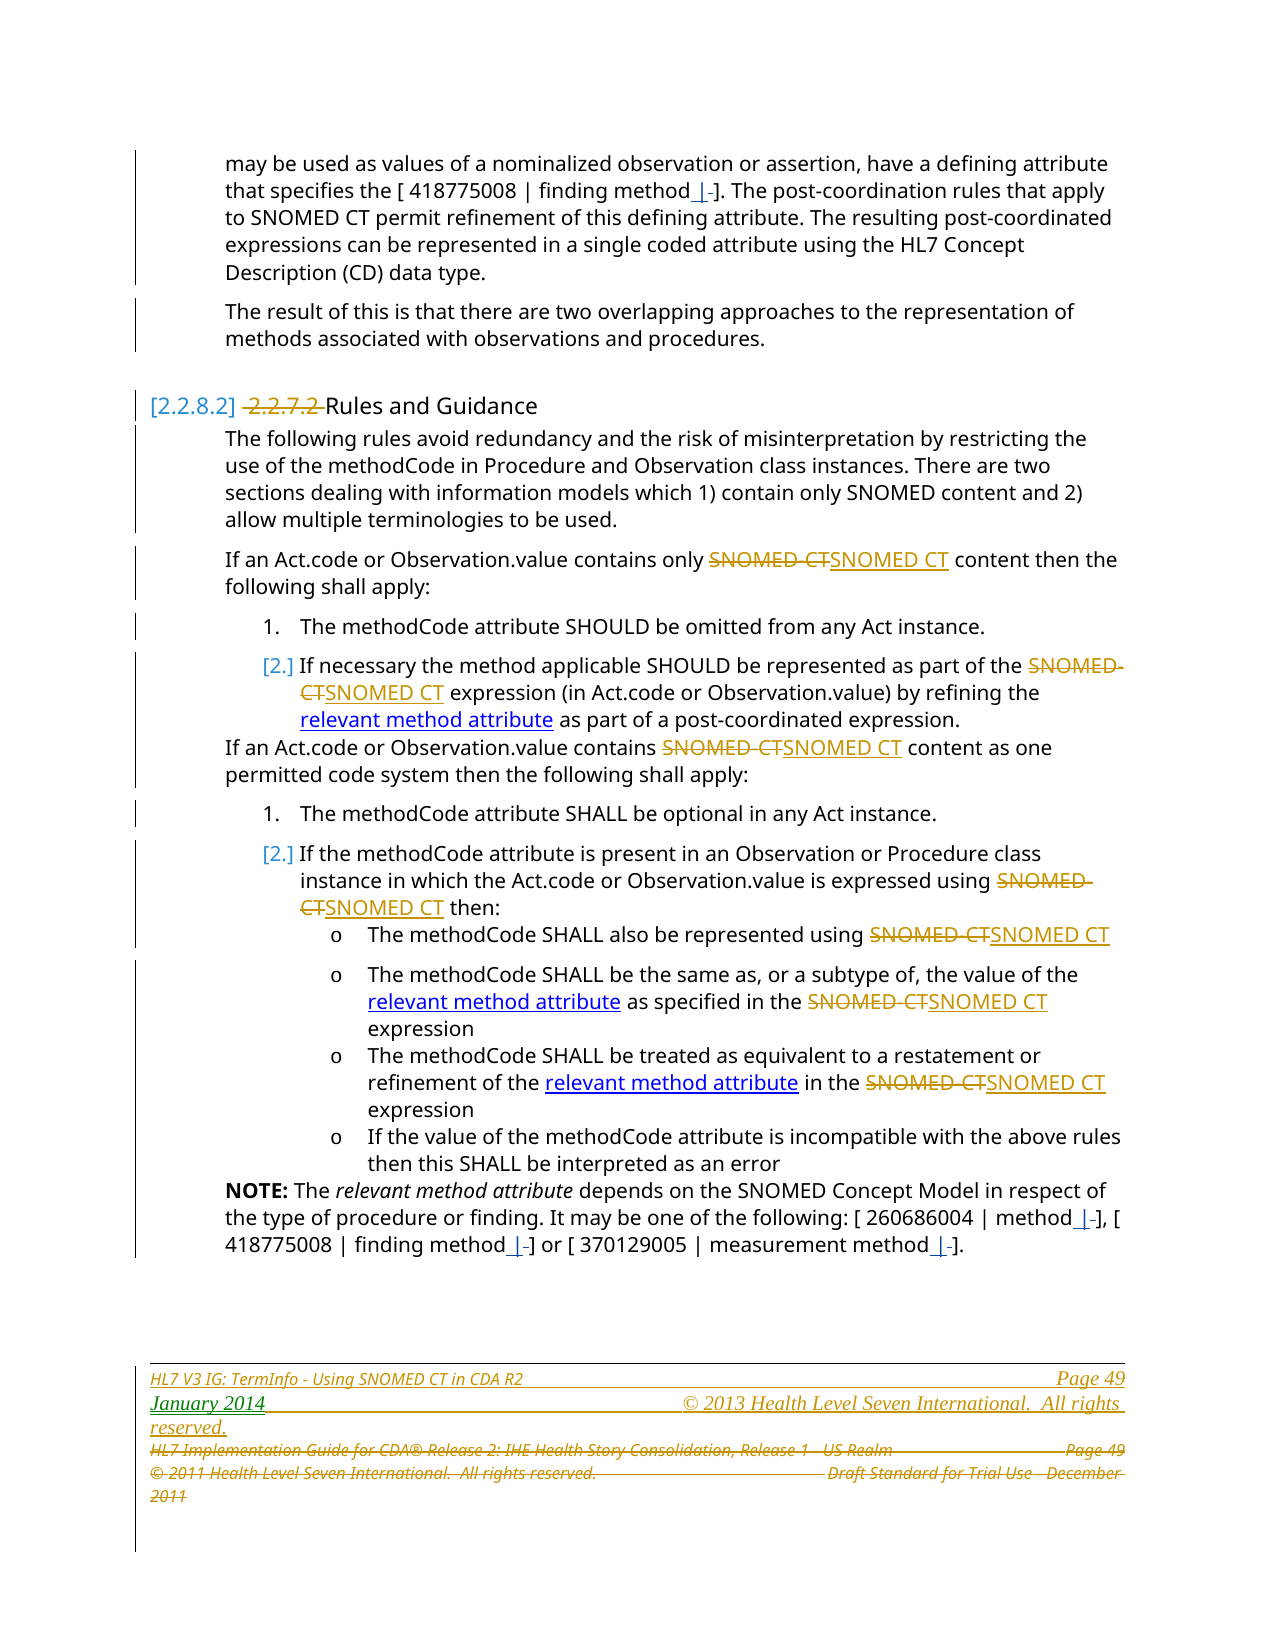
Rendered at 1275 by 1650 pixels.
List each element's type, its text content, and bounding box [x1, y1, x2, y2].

text If an Act.code or Observation.value contains only content then the following shall apply: [225, 546, 1125, 600]
list The methodCode SHALL also be represented using [330, 921, 1125, 948]
list The methodCode attribute SHALL be optional in any Act instance. [262, 800, 1125, 827]
list The methodCode SHALL be treated as equivalent to a restatement or refinement of the relevant method attribute in the expression [330, 1042, 1125, 1123]
text If an Act.code or Observation.value contains content as one permitted code system then the following shall apply: [225, 733, 1125, 787]
list If necessary the method applicable SHOULD be represented as part of the expression (in Act.code or Observation.value) by refining the relevant method attribute as part of a post-coordinated expression. [262, 652, 1125, 733]
list The methodCode attribute SHOULD be omitted from any Act instance. [262, 612, 1125, 639]
text The result of this is that there are two overlapping approaches to the representation of methods associated with observations and procedures. [225, 298, 1125, 352]
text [225, 150, 1125, 285]
text NOTE: The relevant method attribute depends on the SNOMED Concept Model in respect of the type of procedure or finding. It may be one of the following: [ 260686004 | method], [ 418775008 | finding method] or [ 370129005 | measurement method]. [225, 1177, 1125, 1258]
subtitle Rules and Guidance [150, 389, 1125, 421]
list The methodCode SHALL be the same as, or a subtype of, the value of the relevant method attribute as specified in the expression [330, 960, 1125, 1042]
text The following rules avoid redundancy and the risk of misinterpretation by restricting the use of the methodCode in Procedure and Observation class instances. There are two sections dealing with information models which 1) contain only SNOMED content and 2) allow multiple terminologies to be used. [225, 425, 1125, 533]
list If the value of the methodCode attribute is incompatible with the above rules then this SHALL be interpreted as an error [330, 1123, 1125, 1177]
list If the methodCode attribute is present in an Observation or Procedure class instance in which the Act.code or Observation.value is expressed using then: [262, 839, 1125, 921]
